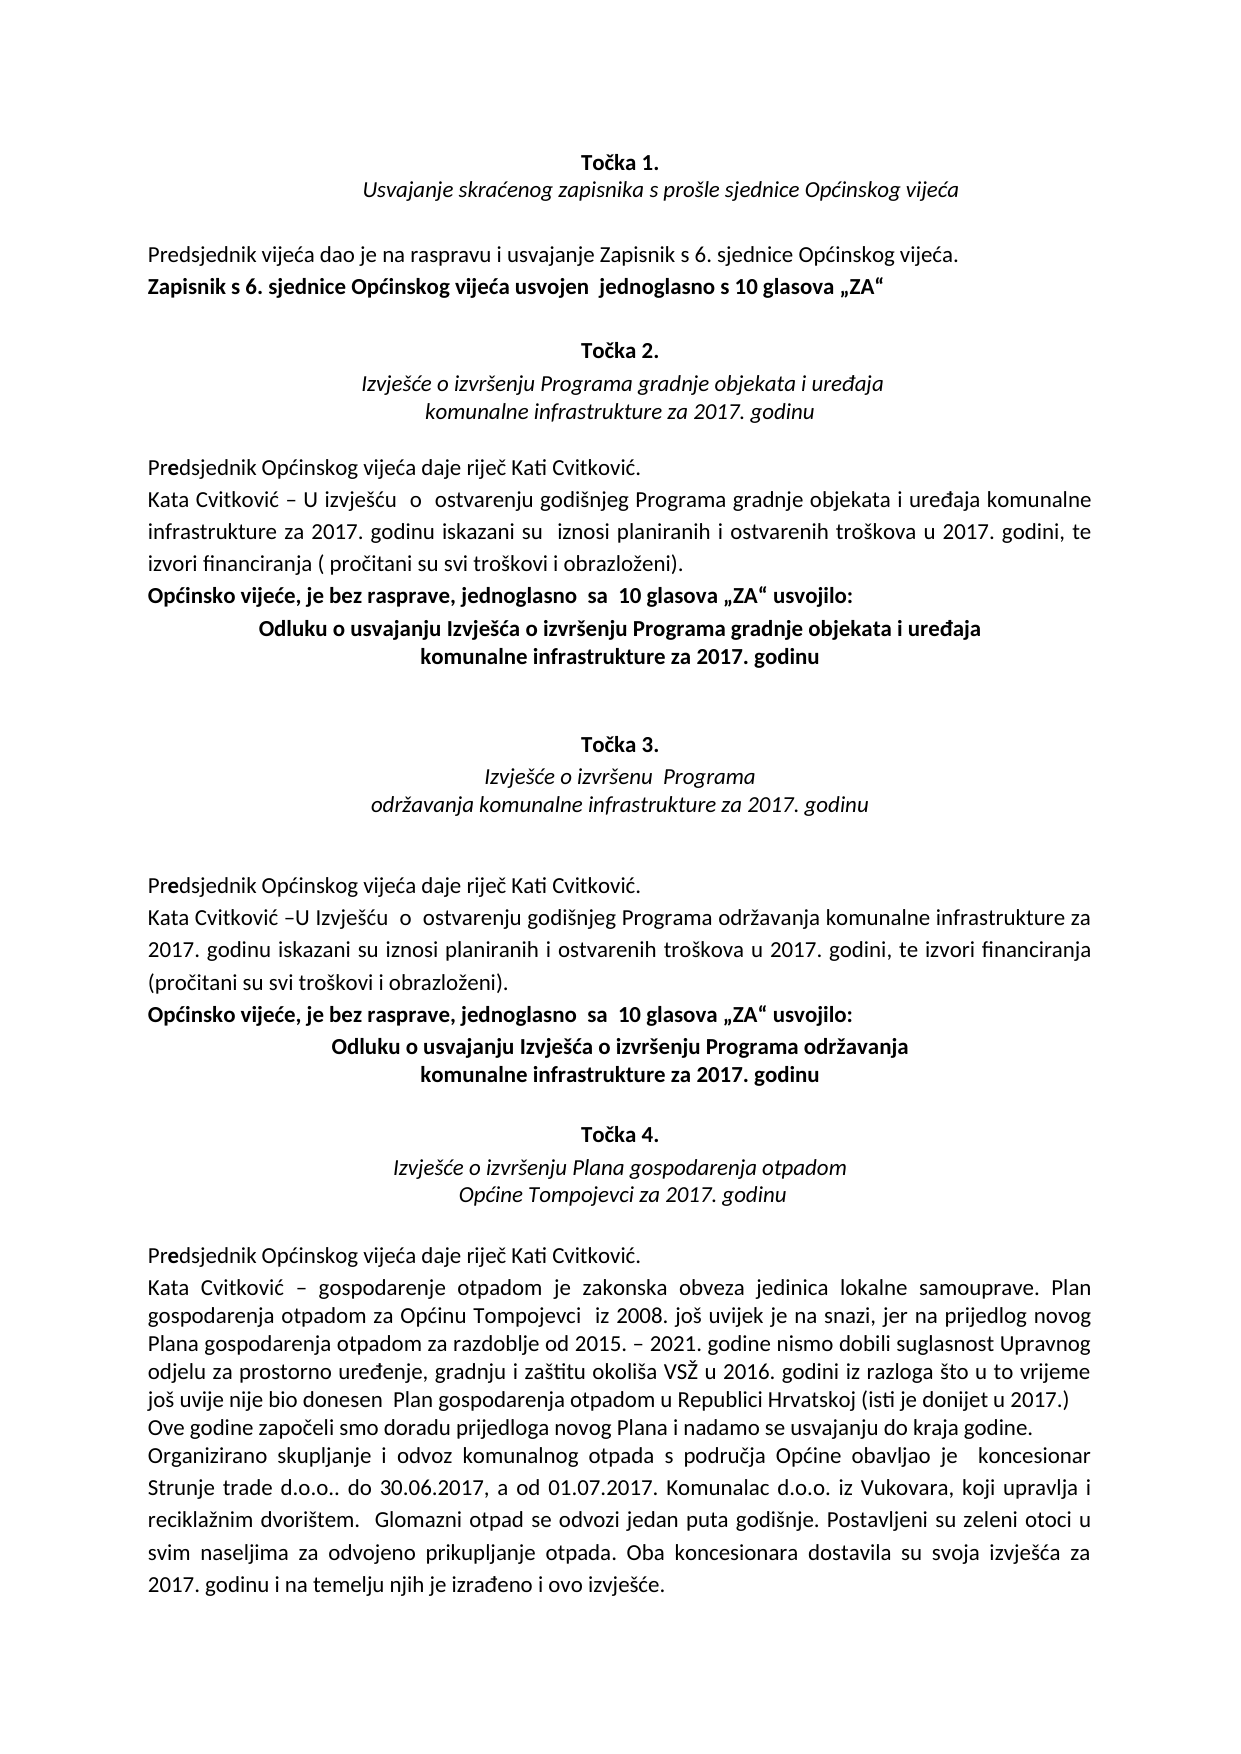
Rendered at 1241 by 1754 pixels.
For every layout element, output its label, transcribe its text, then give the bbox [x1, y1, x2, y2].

text Zapisnik s 6. sjednice Općinskog vijeća usvojen jednoglasno s 10 glasova „ZA“ [148, 272, 1093, 300]
text Točka 4. [148, 1120, 1093, 1148]
text Općinsko vijeće, je bez rasprave, jednoglasno sa 10 glasova „ZA“ usvojilo: [148, 1000, 1093, 1028]
text Predsjednik Općinskog vijeća daje riječ Kati Cvitković. [148, 1241, 1093, 1269]
text Točka 2. [148, 337, 1093, 364]
text Izvješće o izvršenju Programa gradnje objekata i uređaja [148, 369, 1093, 397]
text komunalne infrastrukture za 2017. godinu [148, 397, 1093, 425]
text Kata Cvitković – gospodarenje otpadom je zakonska obveza jedinica lokalne samouprave. Plan gospodarenja otpadom za Općinu Tompojevci iz 2008. još uvijek je na snazi, jer na prijedlog novog Plana gospodarenja otpadom za razdoblje od 2015. – 2021. godine nismo dobili suglasnost Upravnog odjelu za prostorno uređenje, gradnju i zaštitu okoliša VSŽ u 2016. godini iz razloga što u to vrijeme još uvije nije bio donesen Plan gospodarenja otpadom u Republici Hrvatskoj (isti je donijet u 2017.) [148, 1273, 1093, 1413]
text Točka 1. [148, 148, 1093, 176]
text Izvješće o izvršenu Programa [148, 762, 1093, 790]
text komunalne infrastrukture za 2017. godinu [148, 1060, 1093, 1088]
text Organizirano skupljanje i odvoz komunalnog otpada s područja Općine obavljao je koncesionar Strunje trade d.o.o.. do 30.06.2017, a od 01.07.2017. Komunalac d.o.o. iz Vukovara, koji upravlja i reciklažnim dvorištem. Glomazni otpad se odvozi jedan puta godišnje. Postavljeni su zeleni otoci u svim naseljima za odvojeno prikupljanje otpada. Oba koncesionara dostavila su svoja izvješća za 2017. godinu i na temelju njih je izrađeno i ovo izvješće. [148, 1441, 1093, 1598]
text Odluku o usvajanju Izvješća o izvršenju Programa održavanja [148, 1032, 1093, 1060]
text Općine Tompojevci za 2017. godinu [148, 1181, 1093, 1209]
text komunalne infrastrukture za 2017. godinu [148, 642, 1093, 670]
text Izvješće o izvršenju Plana gospodarenja otpadom [148, 1153, 1093, 1181]
text Općinsko vijeće, je bez rasprave, jednoglasno sa 10 glasova „ZA“ usvojilo: [148, 582, 1093, 609]
text Predsjednik Općinskog vijeća daje riječ Kati Cvitković. [148, 453, 1093, 481]
text Kata Cvitković –U Izvješću o ostvarenju godišnjeg Programa održavanja komunalne infrastrukture za 2017. godinu iskazani su iznosi planiranih i ostvarenih troškova u 2017. godini, te izvori financiranja (pročitani su svi troškovi i obrazloženi). [148, 903, 1093, 996]
text Točka 3. [148, 730, 1093, 758]
text Predsjednik Općinskog vijeća daje riječ Kati Cvitković. [148, 871, 1093, 899]
text Ove godine započeli smo doradu prijedloga novog Plana i nadamo se usvajanju do kraja godine. [148, 1413, 1093, 1441]
text Kata Cvitković – U izvješću o ostvarenju godišnjeg Programa gradnje objekata i uređaja komunalne infrastrukture za 2017. godinu iskazani su iznosi planiranih i ostvarenih troškova u 2017. godini, te izvori financiranja ( pročitani su svi troškovi i obrazloženi). [148, 485, 1093, 577]
text Predsjednik vijeća dao je na raspravu i usvajanje Zapisnik s 6. sjednice Općinskog vijeća. [148, 240, 1093, 268]
text održavanja komunalne infrastrukture za 2017. godinu [148, 790, 1093, 818]
text Odluku o usvajanju Izvješća o izvršenju Programa gradnje objekata i uređaja [148, 614, 1093, 642]
list Usvajanje skraćenog zapisnika s prošle sjednice Općinskog vijeća [229, 176, 1093, 204]
